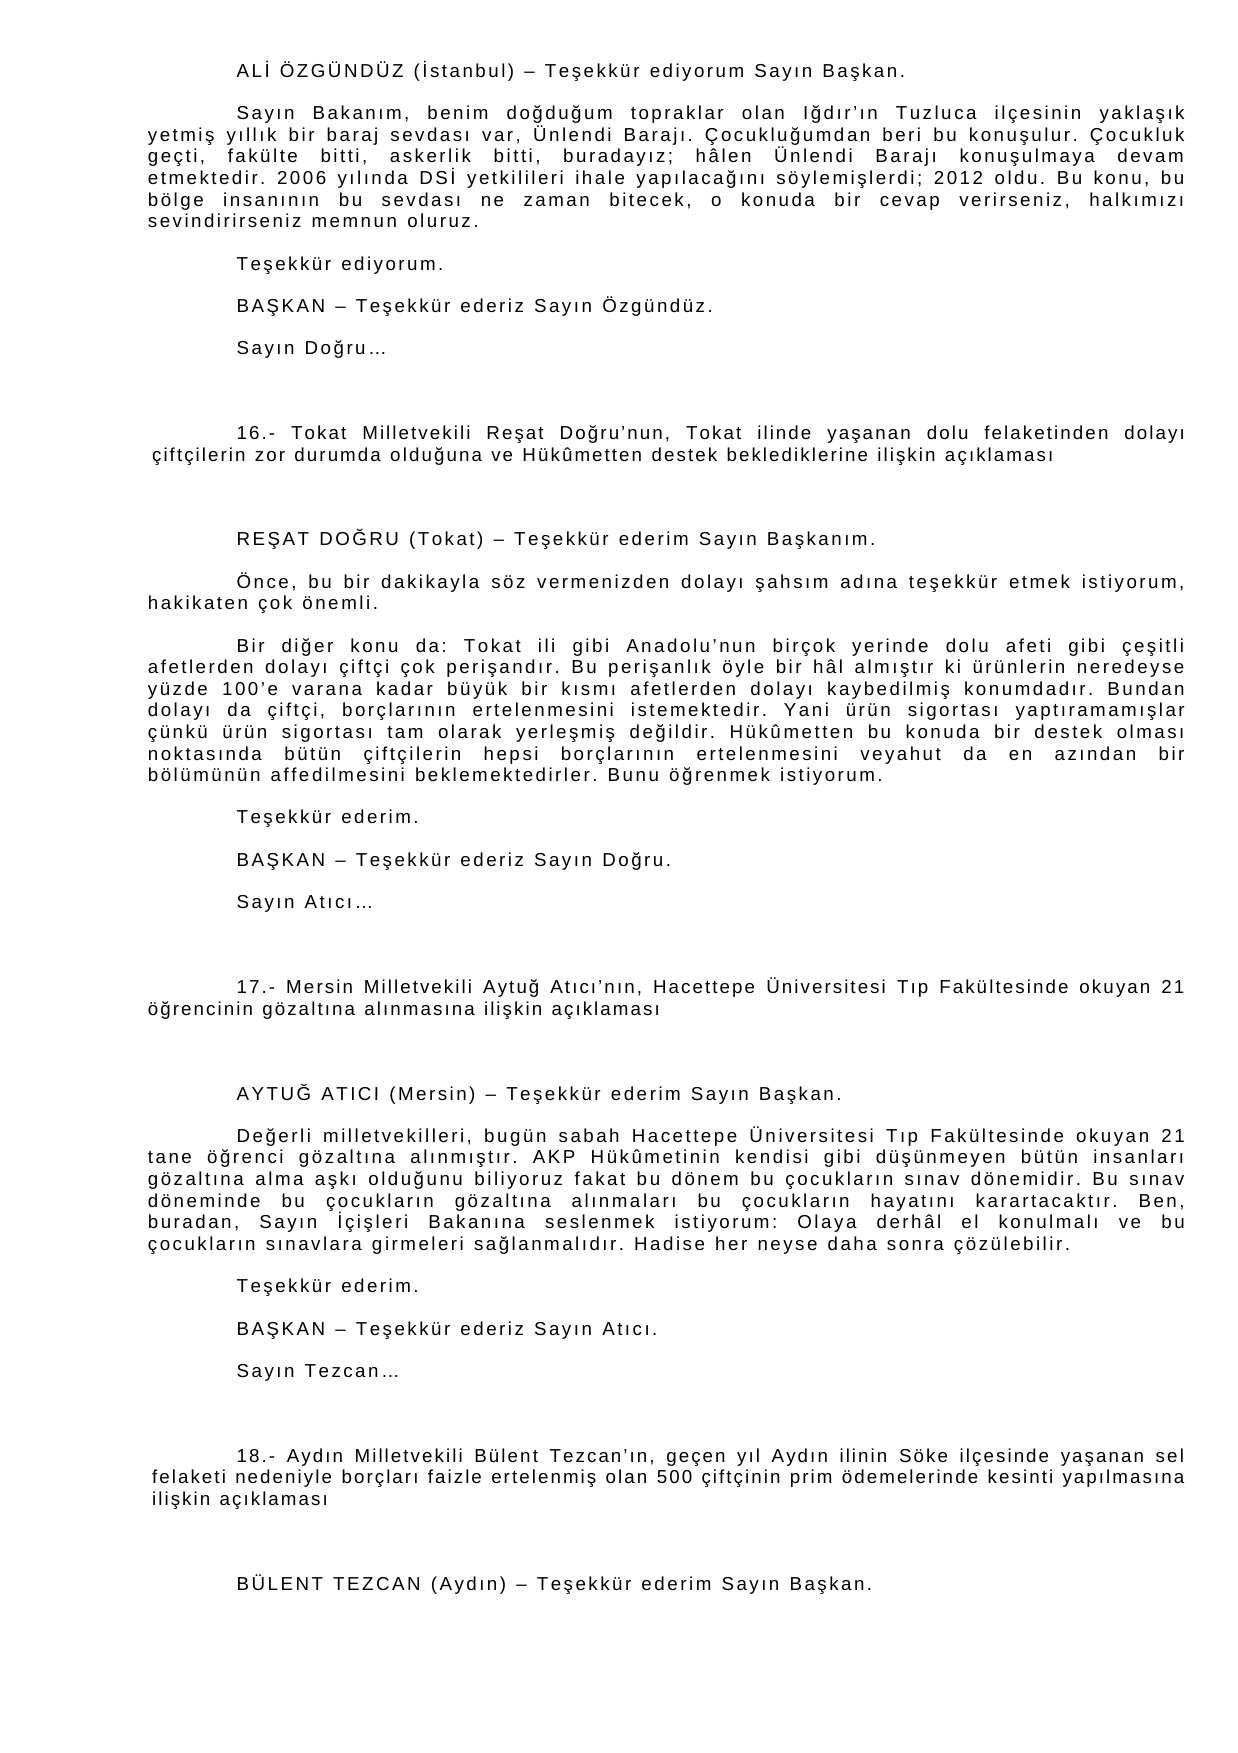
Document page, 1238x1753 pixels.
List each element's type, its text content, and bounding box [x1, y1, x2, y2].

text Sayın Atıcı… [148, 891, 1186, 913]
text REŞAT DOĞRU (Tokat) – Teşekkür ederim Sayın Başkanım. [148, 528, 1186, 550]
text BÜLENT TEZCAN (Aydın) – Teşekkür ederim Sayın Başkan. [152, 1572, 1186, 1594]
text BAŞKAN – Teşekkür ederiz Sayın Doğru. [148, 849, 1186, 870]
text Teşekkür ederim. [152, 1275, 1186, 1296]
text Değerli milletvekilleri, bugün sabah Hacettepe Üniversitesi Tıp Fakültesinde okuyan 21 tane öğrenci gözaltına alınmıştır. AKP Hükûmetinin kendisi gibi düşünmeyen bütün insanları gözaltına alma aşkı olduğunu biliyoruz fakat bu dönem bu çocukların sınav dönemidir. Bu sınav döneminde bu çocukların gözaltına alınmaları bu çocukların hayatını karartacaktır. Ben, buradan, Sayın İçişleri Bakanına seslenmek istiyorum: Olaya derhâl el konulmalı ve bu çocukların sınavlara girmeleri sağlanmalıdır. Hadise her neyse daha sonra çözülebilir. [148, 1125, 1186, 1254]
text Sayın Doğru… [148, 337, 1186, 359]
text AYTUĞ ATICI (Mersin) – Teşekkür ederim Sayın Başkan. [148, 1082, 1186, 1104]
text 16.- Tokat Milletvekili Reşat Doğru’nun, Tokat ilinde yaşanan dolu felaketinden dolayı çiftçilerin zor durumda olduğuna ve Hükûmetten destek beklediklerine ilişkin açıklaması [152, 422, 1186, 465]
text BAŞKAN – Teşekkür ederiz Sayın Özgündüz. [148, 295, 1186, 316]
text 18.- Aydın Milletvekili Bülent Tezcan’ın, geçen yıl Aydın ilinin Söke ilçesinde yaşanan sel felaketi nedeniyle borçları faizle ertelenmiş olan 500 çiftçinin prim ödemelerinde kesinti yapılmasına ilişkin açıklaması [152, 1444, 1186, 1509]
text ALİ ÖZGÜNDÜZ (İstanbul) – Teşekkür ediyorum Sayın Başkan. [148, 60, 1186, 81]
text Sayın Tezcan… [152, 1360, 1186, 1381]
text Teşekkür ederim. [148, 806, 1186, 828]
text BAŞKAN – Teşekkür ederiz Sayın Atıcı. [152, 1317, 1186, 1339]
text Sayın Bakanım, benim doğduğum topraklar olan Iğdır’ın Tuzluca ilçesinin yaklaşık yetmiş yıllık bir baraj sevdası var, Ünlendi Barajı. Çocukluğumdan beri bu konuşulur. Çocukluk geçti, fakülte bitti, askerlik bitti, buradayız; hâlen Ünlendi Barajı konuşulmaya devam etmektedir. 2006 yılında DSİ yetkilileri ihale yapılacağını söylemişlerdi; 2012 oldu. Bu konu, bu bölge insanının bu sevdası ne zaman bitecek, o konuda bir cevap verirseniz, halkımızı sevindirirseniz memnun oluruz. [148, 102, 1186, 231]
text Teşekkür ediyorum. [148, 252, 1186, 274]
text 17.- Mersin Milletvekili Aytuğ Atıcı’nın, Hacettepe Üniversitesi Tıp Fakültesinde okuyan 21 öğrencinin gözaltına alınmasına ilişkin açıklaması [148, 976, 1186, 1019]
text Bir diğer konu da: Tokat ili gibi Anadolu’nun birçok yerinde dolu afeti gibi çeşitli afetlerden dolayı çiftçi çok perişandır. Bu perişanlık öyle bir hâl almıştır ki ürünlerin neredeyse yüzde 100’e varana kadar büyük bir kısmı afetlerden dolayı kaybedilmiş konumdadır. Bundan dolayı da çiftçi, borçlarının ertelenmesini istemektedir. Yani ürün sigortası yaptıramamışlar çünkü ürün sigortası tam olarak yerleşmiş değildir. Hükûmetten bu konuda bir destek olması noktasında bütün çiftçilerin hepsi borçlarının ertelenmesini veyahut da en azından bir bölümünün affedilmesini beklemektedirler. Bunu öğrenmek istiyorum. [148, 634, 1186, 786]
text Önce, bu bir dakikayla söz vermenizden dolayı şahsım adına teşekkür etmek istiyorum, hakikaten çok önemli. [148, 571, 1186, 614]
